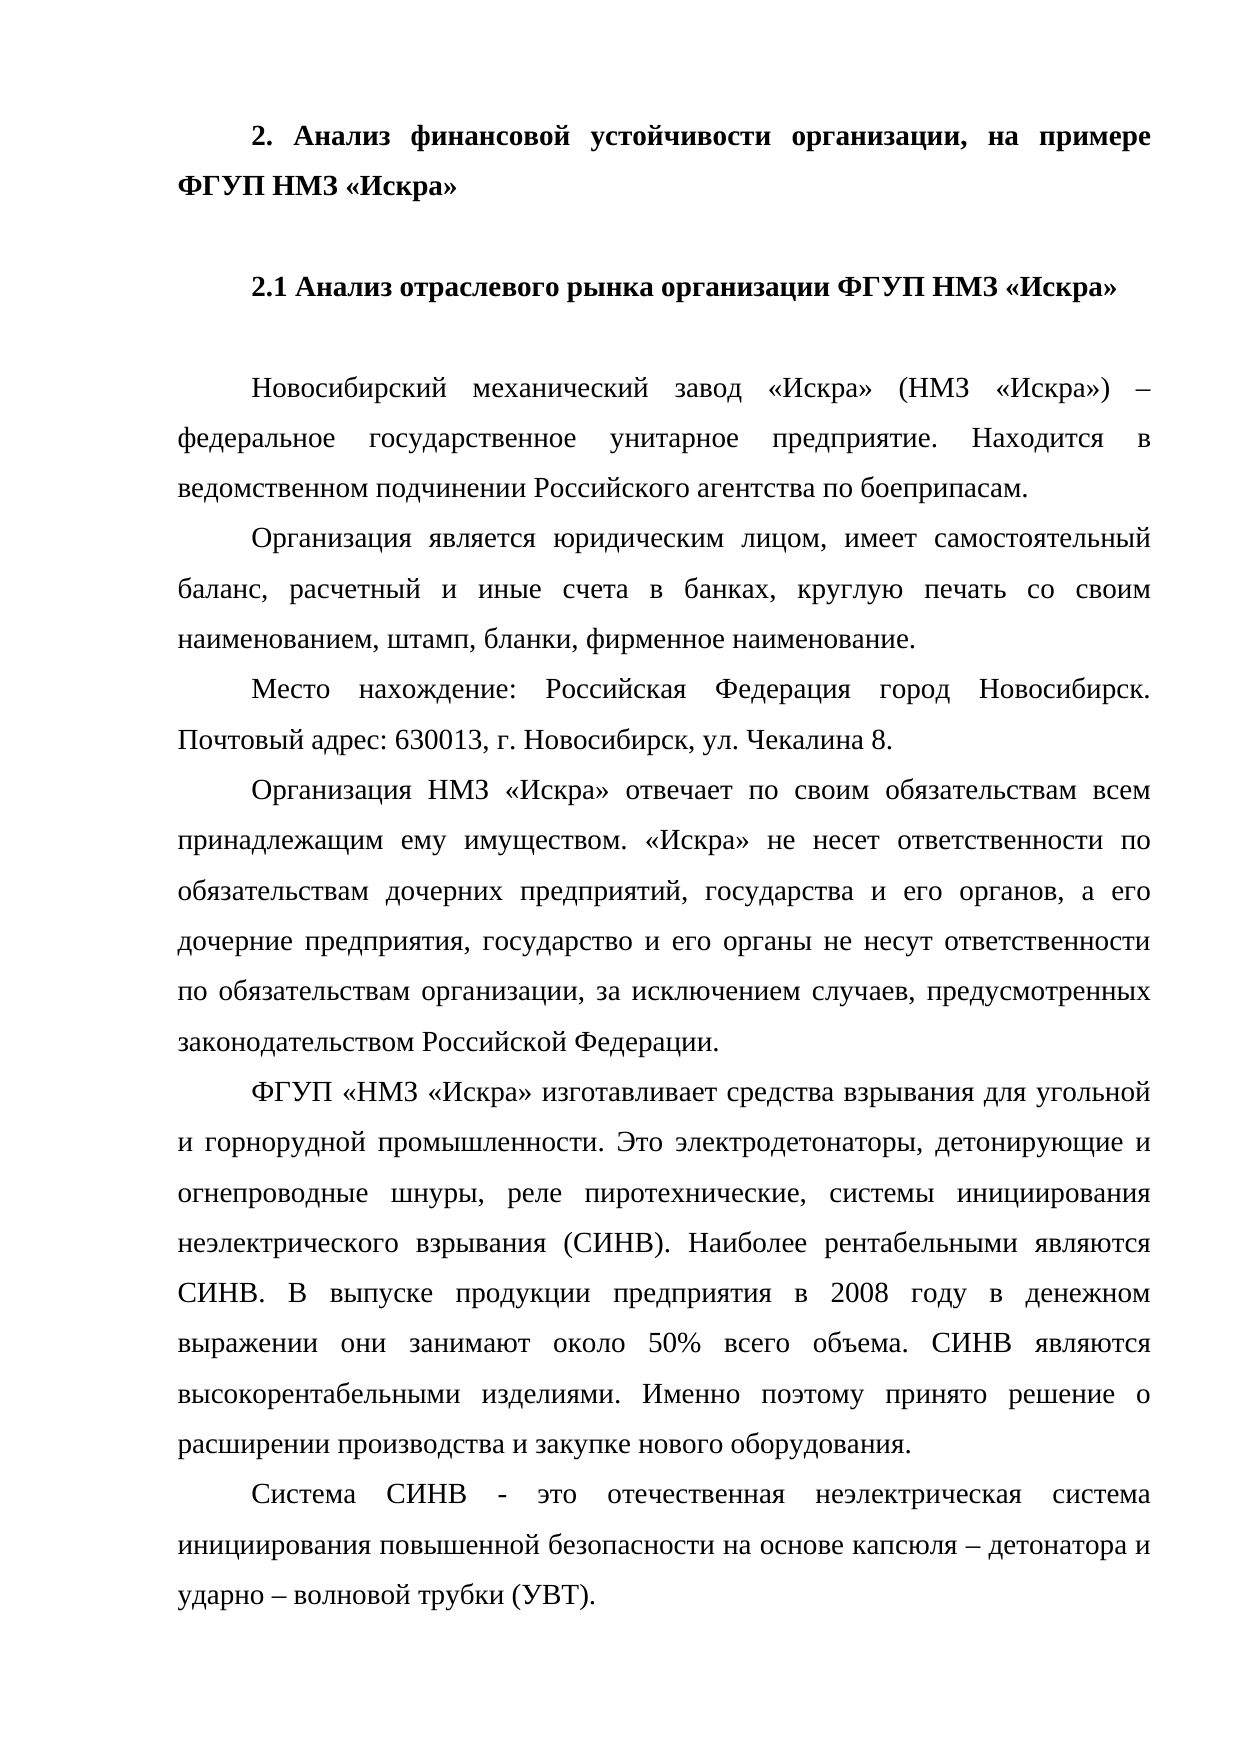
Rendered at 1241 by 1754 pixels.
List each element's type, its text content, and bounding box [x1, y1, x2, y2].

text Организация НМЗ «Искра» отвечает по своим обязательствам всем принадлежащим ему имуществом. «Искра» не несет ответственности по обязательствам дочерних предприятий, государства и его органов, а его дочерние предприятия, государство и его органы не несут ответственности по обязательствам организации, за исключением случаев, предусмотренных законодательством Российской Федерации. [177, 772, 1152, 1057]
text 2. Анализ финансовой устойчивости организации, на примере ФГУП НМЗ «Искра» [177, 118, 1152, 202]
text ФГУП «НМЗ «Искра» изготавливает средства взрывания для угольной и горнорудной промышленности. Это электродетонаторы, детонирующие и огнепроводные шнуры, реле пиротехнические, системы инициирования неэлектрического взрывания (СИНВ). Наиболее рентабельными являются СИНВ. В выпуске продукции предприятия в 2008 году в денежном выражении они занимают около 50% всего объема. СИНВ являются высокорентабельными изделиями. Именно поэтому принято решение о расширении производства и закупке нового оборудования. [177, 1074, 1152, 1460]
text Место нахождение: Российская Федерация город Новосибирск. Почтовый адрес: 630013, г. Новосибирск, ул. Чекалина 8. [177, 672, 1152, 755]
text Новосибирский механический завод «Искра» (НМЗ «Искра») – федеральное государственное унитарное предприятие. Находится в ведомственном подчинении Российского агентства по боеприпасам. [177, 370, 1152, 504]
text Организация является юридическим лицом, имеет самостоятельный баланс, расчетный и иные счета в банках, круглую печать со своим наименованием, штамп, бланки, фирменное наименование. [177, 521, 1152, 655]
text 2.1 Анализ отраслевого рынка организации ФГУП НМЗ «Искра» [177, 269, 1152, 303]
text Система СИНВ - это отечественная неэлектрическая система инициирования повышенной безопасности на основе капсюля – детонатора и ударно – волновой трубки (УВТ). [177, 1477, 1152, 1611]
